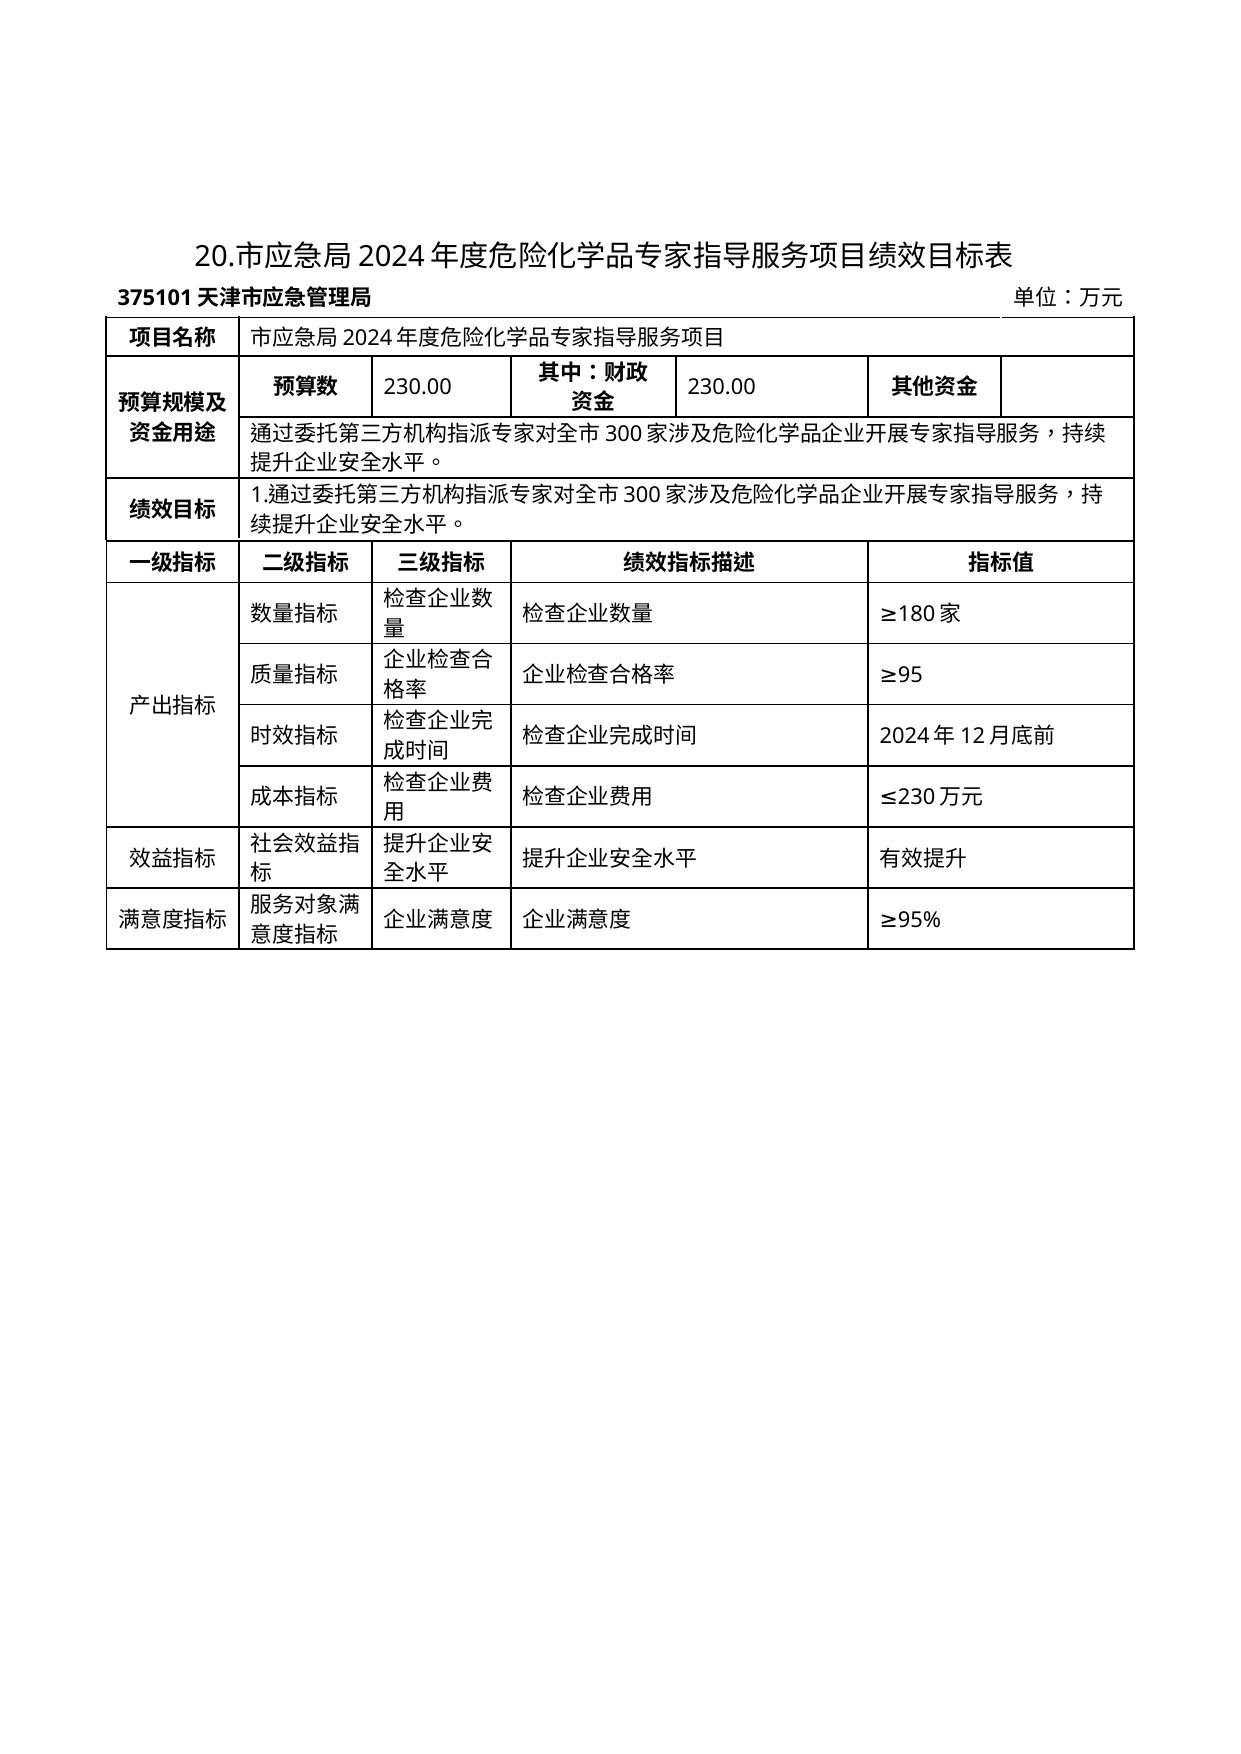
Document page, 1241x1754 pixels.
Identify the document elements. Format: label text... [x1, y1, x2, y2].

table_cell 时效指标 [240, 705, 371, 765]
table_header 一级指标 [107, 542, 238, 581]
table_cell 检查企业完成时间 [512, 705, 867, 765]
table_cell 检查企业数量 [373, 583, 510, 643]
text 20.市应急局2024年度危险化学品专家指导服务项目绩效目标表 [136, 235, 1104, 275]
table_cell 社会效益指标 [240, 828, 371, 887]
table_cell 检查企业费用 [512, 767, 867, 826]
table_cell 检查企业费用 [373, 767, 510, 826]
table_cell ≥95 [869, 644, 1133, 704]
table_cell 检查企业完成时间 [373, 705, 510, 765]
table_cell 预算规模及资金用途 [107, 357, 238, 477]
table_cell 企业满意度 [373, 889, 510, 948]
table_cell 绩效目标 [107, 479, 238, 538]
table_cell 预算数 [240, 357, 371, 416]
table_cell 1.通过委托第三方机构指派专家对全市300家涉及危险化学品企业开展专家指导服务，持续提升企业安全水平。 [240, 479, 1133, 538]
table_header 单位：万元 [1002, 277, 1133, 316]
table_cell 质量指标 [240, 644, 371, 704]
table_cell [1002, 357, 1133, 416]
table_cell 其中：财政 资金 [512, 357, 675, 416]
table_cell 提升企业安全水平 [373, 828, 510, 887]
table_cell 产出指标 [107, 583, 238, 826]
table_cell 满意度指标 [107, 889, 238, 948]
table_cell ≥180家 [869, 583, 1133, 643]
table_cell 230.00 [677, 357, 867, 416]
table_cell 有效提升 [869, 828, 1133, 887]
table_cell 项目名称 [107, 318, 238, 355]
table_cell 2024年12月底前 [869, 705, 1133, 765]
table_cell ≥95% [869, 889, 1133, 948]
table_cell 市应急局2024年度危险化学品专家指导服务项目 [240, 318, 1133, 355]
table_cell 服务对象满意度指标 [240, 889, 371, 948]
table_cell 数量指标 [240, 583, 371, 643]
table_cell ≤230万元 [869, 767, 1133, 826]
table_header 二级指标 [240, 542, 371, 581]
table_header 指标值 [869, 542, 1133, 581]
table_cell 效益指标 [107, 828, 238, 887]
table_cell 企业检查合格率 [512, 644, 867, 704]
table_header 三级指标 [373, 542, 510, 581]
table_cell 通过委托第三方机构指派专家对全市300家涉及危险化学品企业开展专家指导服务，持续提升企业安全水平。 [240, 418, 1133, 477]
table_cell 提升企业安全水平 [512, 828, 867, 887]
table_cell 企业满意度 [512, 889, 867, 948]
table_cell 企业检查合格率 [373, 644, 510, 704]
table_header 绩效指标描述 [512, 542, 867, 581]
table_cell 成本指标 [240, 767, 371, 826]
table_cell 230.00 [373, 357, 510, 416]
table_cell 检查企业数量 [512, 583, 867, 643]
table_cell 其他资金 [869, 357, 1000, 416]
table_header 375101天津市应急管理局 [107, 277, 1000, 316]
